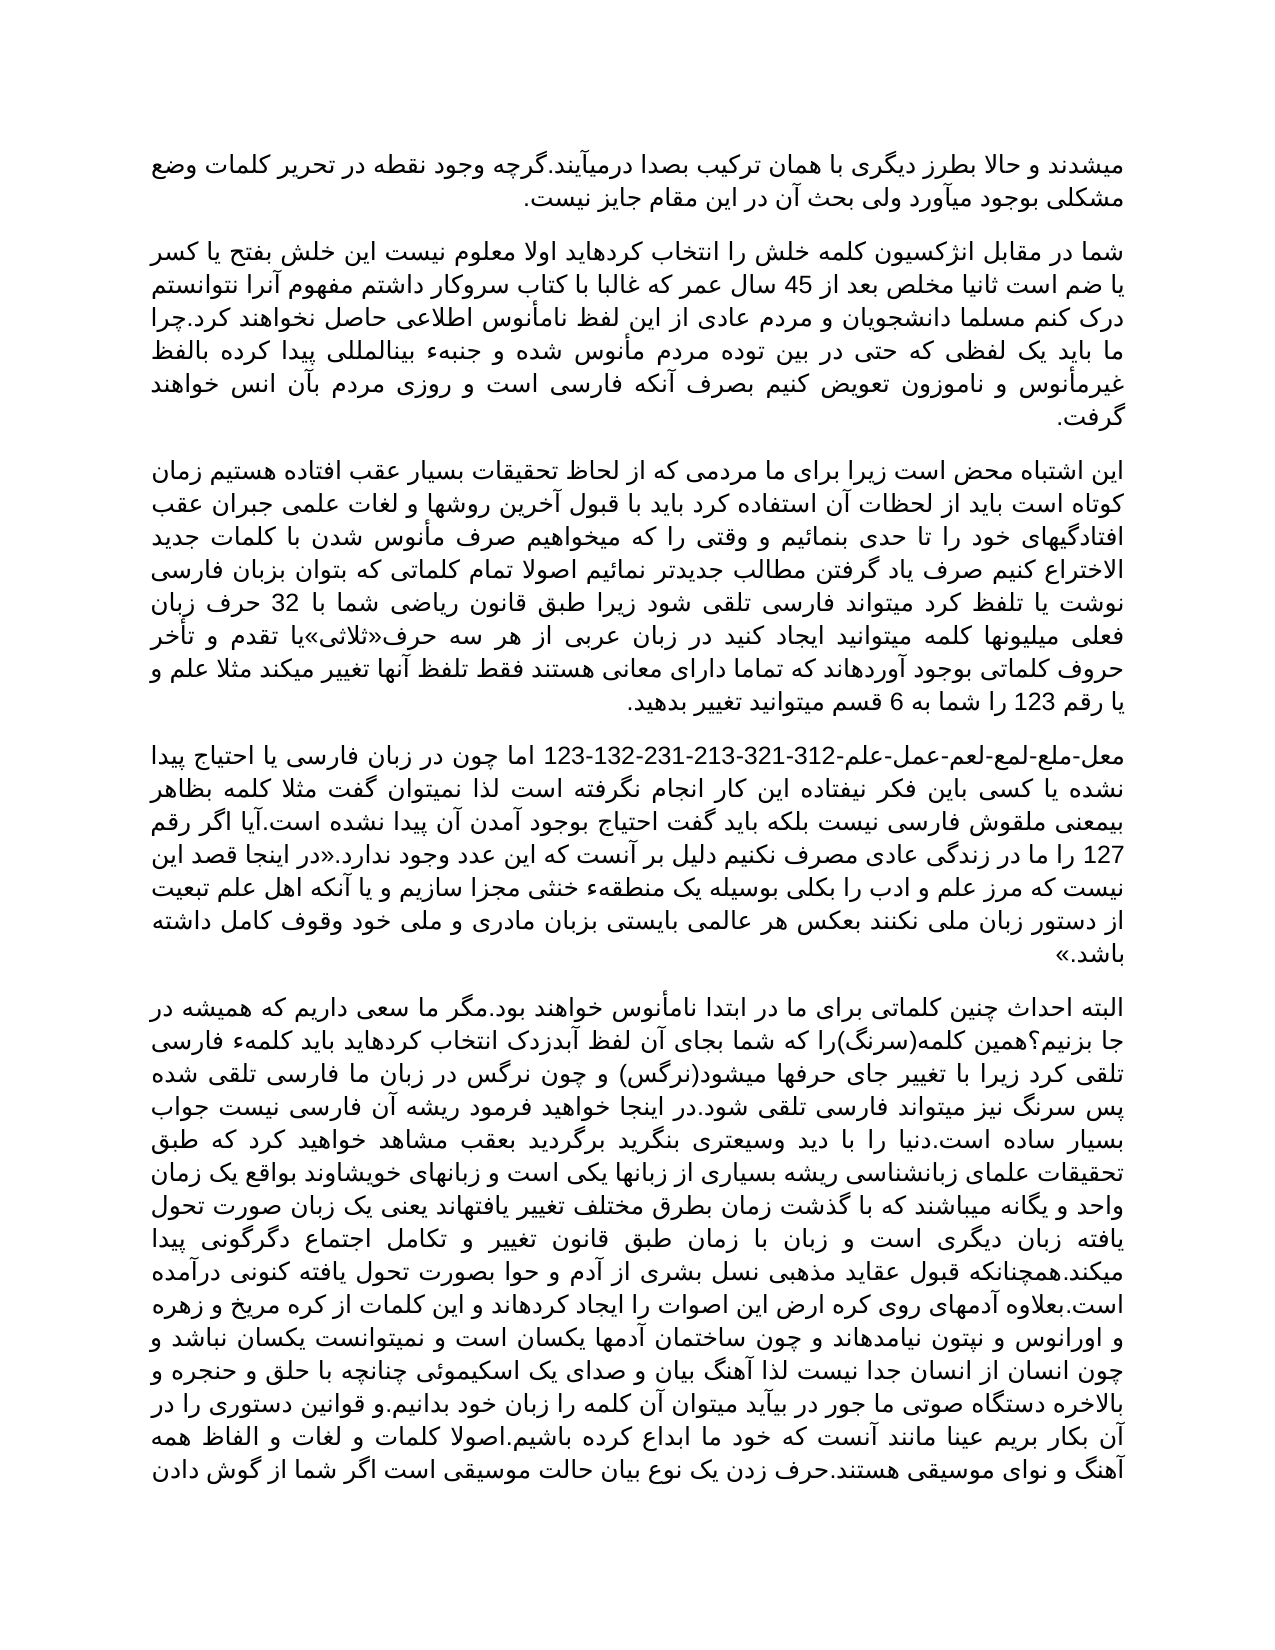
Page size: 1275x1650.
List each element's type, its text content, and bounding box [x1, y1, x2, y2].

text معل-ملع-لمع-لعم-عمل-علم-312-321-213-231-132-123 اما چون در زبان فارسی یا احتیاج پیدا نشده یا کسی باین فکر نیفتاده این کار انجام نگرفته‏ است لذا نمیتوان گفت مثلا کلمه بظاهر بیمعنی ملقوش فارسی نیست بلکه باید گفت احتیاج‏ بوجود آمدن آن پیدا نشده است.آیا اگر رقم 127 را ما در زندگی عادی مصرف نکنیم‏ دلیل بر آنست که این عدد وجود ندارد.«در اینجا قصد این نیست که مرز علم و ادب را بکلی‏ بوسیله یک منطقهء خنثی مجزا سازیم و یا آنکه اهل علم تبعیت از دستور زبان ملی نکنند بعکس هر عالمی بایستی بزبان مادری و ملی خود وقوف کامل داشته باشد.» [150, 741, 1125, 968]
text شما در مقابل انژکسیون کلمه خلش را انتخاب کرده‏اید اولا معلوم نیست این خلش‏ بفتح یا کسر یا ضم است ثانیا مخلص بعد از 45 سال عمر که غالبا با کتاب سروکار داشتم مفهوم‏ آنرا نتوانستم درک کنم مسلما دانشجویان و مردم عادی از این لفظ نامأنوس اطلاعی حاصل‏ نخواهند کرد.چرا ما باید یک لفظی که حتی در بین توده مردم مأنوس شده و جنبهء بین‏المللی‏ پیدا کرده بالفظ غیرمأنوس و ناموزون تعویض کنیم بصرف آنکه فارسی است و روزی مردم‏ بآن انس خواهند گرفت. [150, 237, 1125, 431]
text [150, 150, 1125, 212]
text این اشتباه محض است زیرا برای ما مردمی که از لحاظ تحقیقات بسیار عقب افتاده‏ هستیم زمان کوتاه است باید از لحظات آن استفاده کرد باید با قبول آخرین روشها و لغات‏ علمی جبران عقب افتادگی‏های خود را تا حدی بنمائیم و وقتی را که میخواهیم صرف مأنوس‏ شدن با کلمات جدید الاختراع کنیم صرف یاد گرفتن مطالب جدیدتر نمائیم اصولا تمام‏ کلماتی که بتوان بزبان فارسی نوشت یا تلفظ کرد میتواند فارسی تلقی شود زیرا طبق قانون ریاضی شما با 32 حرف زبان فعلی میلیونها کلمه میتوانید ایجاد کنید در زبان‏ عربی از هر سه حرف«ثلاثی»یا تقدم و تأخر حروف کلماتی بوجود آورده‏اند که تماما دارای‏ معانی هستند فقط تلفظ آنها تغییر میکند مثلا علم و یا رقم 123 را شما به 6 قسم میتوانید تغییر بدهید. [150, 456, 1125, 716]
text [150, 993, 1125, 1484]
